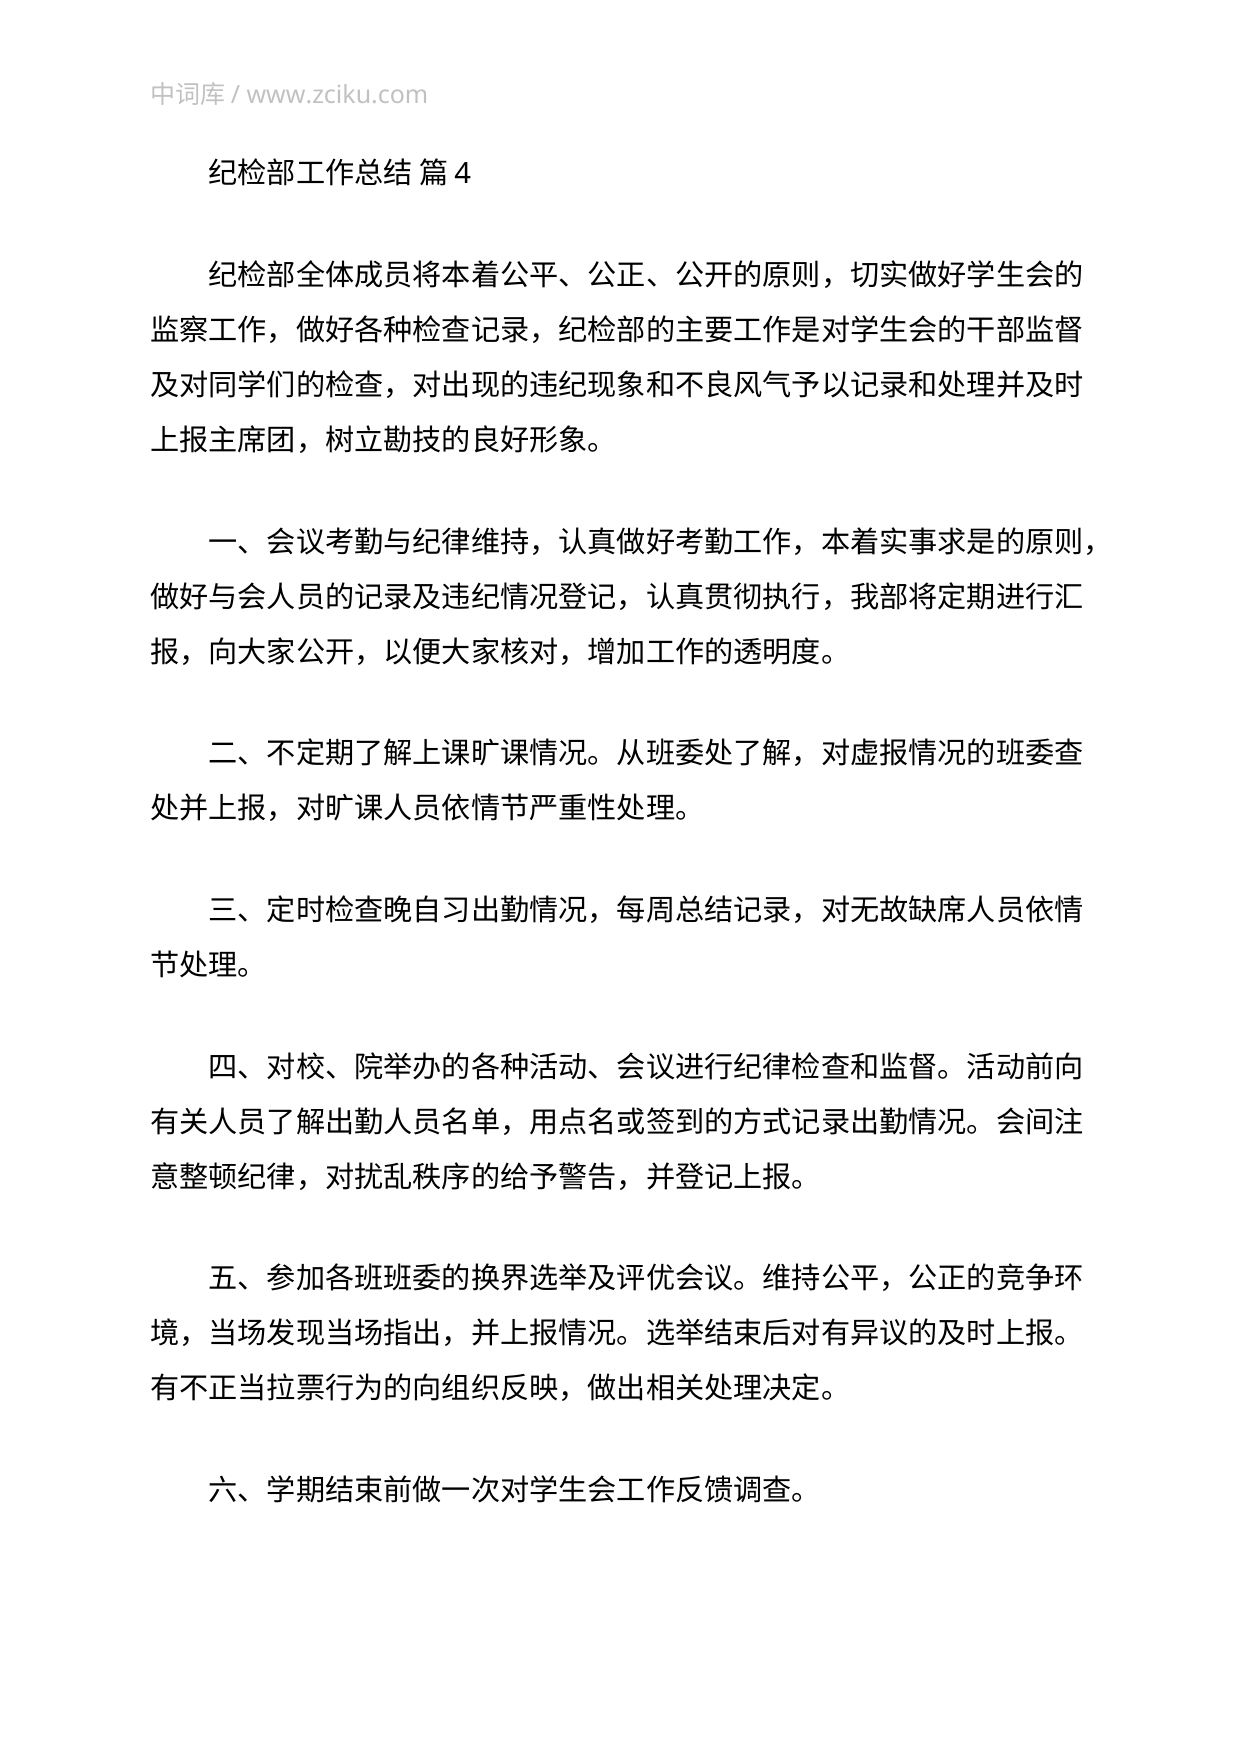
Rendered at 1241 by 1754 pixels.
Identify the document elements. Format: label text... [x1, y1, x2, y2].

text 六、学期结束前做一次对学生会工作反馈调查。 [150, 1466, 1090, 1509]
text 纪检部全体成员将本着公平、公正、公开的原则，切实做好学生会的监察工作，做好各种检查记录，纪检部的主要工作是对学生会的干部监督及对同学们的检查，对出现的违纪现象和不良风气予以记录和处理并及时上报主席团，树立勘技的良好形象。 [150, 252, 1090, 459]
text 五、参加各班班委的换界选举及评优会议。维持公平，公正的竞争环境，当场发现当场指出，并上报情况。选举结束后对有异议的及时上报。有不正当拉票行为的向组织反映，做出相关处理决定。 [150, 1255, 1090, 1407]
text 二、不定期了解上课旷课情况。从班委处了解，对虚报情况的班委查处并上报，对旷课人员依情节严重性处理。 [150, 730, 1090, 827]
text 四、对校、院举办的各种活动、会议进行纪律检查和监督。活动前向有关人员了解出勤人员名单，用点名或签到的方式记录出勤情况。会间注意整顿纪律，对扰乱秩序的给予警告，并登记上报。 [150, 1043, 1090, 1195]
text 一、会议考勤与纪律维持，认真做好考勤工作，本着实事求是的原则，做好与会人员的记录及违纪情况登记，认真贯彻执行，我部将定期进行汇报，向大家公开，以便大家核对，增加工作的透明度。 [150, 518, 1090, 671]
text 纪检部工作总结 篇4 [150, 150, 1090, 192]
text 三、定时检查晚自习出勤情况，每周总结记录，对无故缺席人员依情节处理。 [150, 887, 1090, 984]
